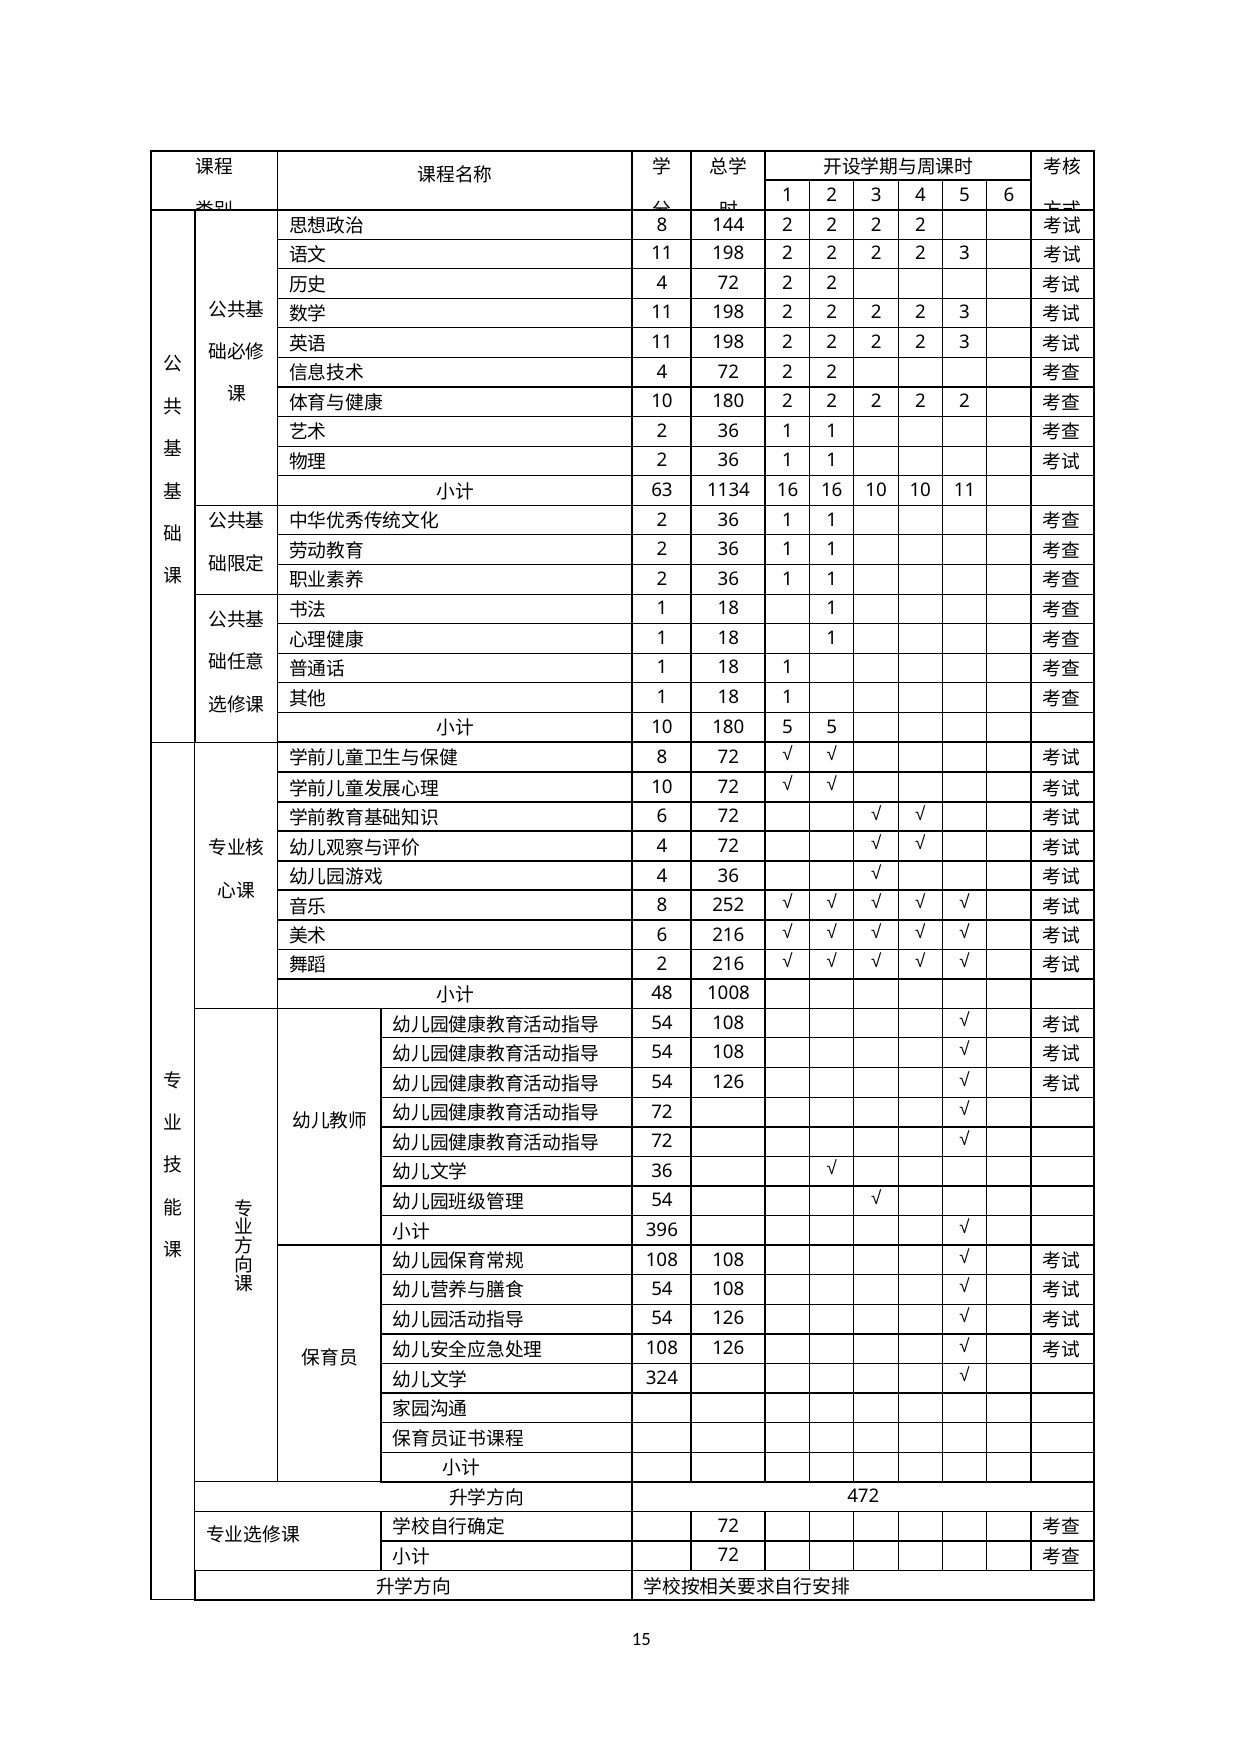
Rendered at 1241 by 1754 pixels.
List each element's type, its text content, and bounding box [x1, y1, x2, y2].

table_cell [854, 713, 898, 741]
table_cell √ [943, 1128, 986, 1156]
table_cell 4 [633, 358, 690, 386]
table_cell 体育与健康 [278, 388, 631, 416]
table_cell 2 [810, 269, 853, 298]
table_cell [987, 211, 1030, 238]
table_cell [943, 595, 986, 623]
table_cell [943, 506, 986, 534]
table_cell 专业核心课 [195, 743, 277, 1008]
table_cell 小计 [278, 980, 631, 1008]
table_cell [854, 1364, 898, 1392]
table_cell [899, 1512, 942, 1540]
table_cell 4 [633, 862, 690, 889]
table_cell [943, 624, 986, 653]
table_cell 108 [692, 1246, 764, 1274]
table_cell [1032, 1453, 1093, 1481]
table_cell [854, 1098, 898, 1126]
table_cell 考查 [1032, 358, 1093, 386]
table_cell √ [899, 921, 942, 948]
table_cell 3 [854, 181, 898, 209]
table_cell 普通话 [278, 654, 631, 682]
table_cell [1032, 1157, 1093, 1185]
table_cell [854, 506, 898, 534]
table_cell [987, 1098, 1030, 1126]
table_cell [987, 1187, 1030, 1215]
table_cell 1 [810, 565, 853, 593]
table_cell 4 [633, 832, 690, 860]
table_cell 216 [692, 950, 764, 978]
table_cell 1 [633, 624, 690, 653]
table_cell 36 [692, 862, 764, 889]
table_cell 6 [987, 181, 1030, 209]
table_cell [854, 773, 898, 801]
table_cell 1 [766, 417, 809, 446]
table_cell [899, 1038, 942, 1067]
table_cell [943, 269, 986, 298]
table_cell [1032, 1187, 1093, 1215]
table_cell [810, 980, 853, 1008]
table_cell [987, 1335, 1030, 1363]
table_cell [987, 1542, 1030, 1570]
table_cell 小计 [278, 713, 631, 741]
table_cell [987, 476, 1030, 505]
table_cell 10 [633, 388, 690, 416]
table_cell [766, 1542, 809, 1570]
table_cell 幼儿园班级管理 [382, 1187, 631, 1215]
table_cell 幼儿园保育常规 [382, 1246, 631, 1274]
table_cell [899, 1246, 942, 1274]
table_cell [854, 624, 898, 653]
table_cell 2 [899, 388, 942, 416]
table_cell 72 [692, 832, 764, 860]
table_cell 108 [633, 1246, 690, 1274]
table_cell 学前儿童发展心理 [278, 773, 631, 801]
table_cell [810, 1512, 853, 1540]
table_cell 216 [692, 921, 764, 948]
table_cell [899, 535, 942, 564]
table_cell 3 [943, 240, 986, 268]
table_cell √ [899, 803, 942, 830]
table_cell [766, 1423, 809, 1451]
table_cell [692, 1364, 764, 1392]
table_cell 2 [810, 240, 853, 268]
table_cell 1 [810, 417, 853, 446]
table_cell 考试 [1032, 447, 1093, 475]
table_cell [854, 269, 898, 298]
table_cell [692, 1157, 764, 1185]
table_cell √ [943, 921, 986, 948]
table_cell 幼儿文学 [382, 1157, 631, 1185]
table_cell [899, 1216, 942, 1244]
table_cell 保育员 [278, 1246, 380, 1481]
table_cell 幼儿园游戏 [278, 862, 631, 889]
table_cell [1032, 1098, 1093, 1126]
table_cell [943, 1453, 986, 1481]
table_cell [766, 832, 809, 860]
table_cell 2 [810, 358, 853, 386]
table_cell 18 [692, 624, 764, 653]
table_cell [810, 683, 853, 712]
table_cell 6 [633, 921, 690, 948]
table_cell √ [943, 1009, 986, 1037]
table_cell 舞蹈 [278, 950, 631, 978]
table_cell 72 [692, 803, 764, 830]
table_cell 11 [943, 476, 986, 505]
table_cell √ [766, 773, 809, 801]
table_cell √ [810, 743, 853, 771]
table_cell [943, 832, 986, 860]
table_cell √ [943, 1335, 986, 1363]
table_cell [899, 773, 942, 801]
table_cell √ [854, 891, 898, 919]
table_cell [987, 506, 1030, 534]
table_cell [987, 832, 1030, 860]
table_cell 考查 [1032, 388, 1093, 416]
table_cell 1 [810, 595, 853, 623]
table_cell [633, 1512, 690, 1540]
table_cell √ [943, 1038, 986, 1067]
table_cell [1032, 713, 1093, 741]
table_cell √ [943, 891, 986, 919]
table_cell 10 [899, 476, 942, 505]
table_cell √ [810, 891, 853, 919]
table_cell 72 [633, 1098, 690, 1126]
table_cell [899, 1305, 942, 1333]
table_cell 考试 [1032, 773, 1093, 801]
table_cell [987, 891, 1030, 919]
table_cell 考试 [1032, 1305, 1093, 1333]
table_cell √ [943, 1246, 986, 1274]
table_cell [899, 743, 942, 771]
table_cell [810, 1187, 853, 1215]
table_cell [987, 565, 1030, 593]
table_cell [854, 980, 898, 1008]
table_cell 考查 [1032, 506, 1093, 534]
table_cell [766, 1038, 809, 1067]
table_cell √ [899, 950, 942, 978]
table_cell [854, 417, 898, 446]
table_cell [899, 654, 942, 682]
table_cell [692, 1394, 764, 1422]
table_cell [766, 1305, 809, 1333]
table_cell √ [854, 803, 898, 830]
table_cell 小计 [278, 476, 631, 505]
table_cell 8 [633, 743, 690, 771]
table_cell √ [943, 950, 986, 978]
table_cell [766, 1068, 809, 1096]
table_cell 职业素养 [278, 565, 631, 593]
table_cell [987, 328, 1030, 357]
table_cell 历史 [278, 269, 631, 298]
table_cell [766, 1512, 809, 1540]
table_cell 考试 [1032, 862, 1093, 889]
table_cell √ [766, 921, 809, 948]
table_cell √ [943, 1216, 986, 1244]
table_cell 63 [633, 476, 690, 505]
table_cell [854, 1305, 898, 1333]
table_cell 数学 [278, 299, 631, 327]
table_cell 72 [692, 743, 764, 771]
table_cell 语文 [278, 240, 631, 268]
table_cell 180 [692, 388, 764, 416]
table_cell [987, 654, 1030, 682]
table_cell 保育员证书课程 [382, 1423, 631, 1451]
table_cell [810, 1453, 853, 1481]
table_cell 学校自行确定 [382, 1512, 631, 1540]
table_cell [987, 743, 1030, 771]
table_cell [1032, 1423, 1093, 1451]
table_cell 学校按相关要求自行安排 30 考查 [633, 1571, 1093, 1599]
table_cell 1 [633, 595, 690, 623]
table_cell 书法 [278, 595, 631, 623]
table_cell 考试 [1032, 328, 1093, 357]
table_cell [854, 1157, 898, 1185]
table_cell 198 [692, 328, 764, 357]
table_cell 考试 [1032, 803, 1093, 830]
table_cell [987, 1246, 1030, 1274]
table_cell [943, 1394, 986, 1422]
table_cell [854, 743, 898, 771]
table_cell 18 [692, 595, 764, 623]
table_cell √ [810, 1157, 853, 1185]
table_cell [899, 1335, 942, 1363]
table_cell [943, 654, 986, 682]
table_cell 36 [692, 447, 764, 475]
table_cell 2 [810, 328, 853, 357]
table_cell 180 [692, 713, 764, 741]
table_cell 物理 [278, 447, 631, 475]
table_header 考核方式 [1032, 152, 1093, 209]
table_cell 324 [633, 1364, 690, 1392]
table_cell [943, 417, 986, 446]
table_cell 2 [899, 299, 942, 327]
table_cell 54 [633, 1068, 690, 1096]
table_cell [943, 1187, 986, 1215]
table_cell [943, 1157, 986, 1185]
table_cell 2 [899, 211, 942, 238]
table_cell 公共基础必修课 [196, 211, 277, 505]
table_cell [810, 1098, 853, 1126]
table_cell 72 [692, 1512, 764, 1540]
table_cell 5 [943, 181, 986, 209]
table_cell 2 [899, 240, 942, 268]
table_cell √ [854, 862, 898, 889]
table_cell 考试 [1032, 299, 1093, 327]
table_cell [899, 595, 942, 623]
table_cell 考试 [1032, 211, 1093, 238]
table_cell [899, 980, 942, 1008]
table_cell 198 [692, 299, 764, 327]
table_cell [854, 1128, 898, 1156]
table_cell 美术 [278, 921, 631, 948]
table_cell 考试 [1032, 891, 1093, 919]
table_cell 考查 [1032, 565, 1093, 593]
table_cell [987, 240, 1030, 268]
table_cell 考试 [1032, 269, 1093, 298]
table_header 学分 [633, 152, 690, 209]
table_cell 2 [810, 181, 853, 209]
table_cell 考查 [1032, 535, 1093, 564]
table_cell [1032, 476, 1093, 505]
table_cell 幼儿园健康教育活动指导 [382, 1009, 631, 1037]
table_cell 其他 [278, 683, 631, 712]
table_cell 英语 [278, 328, 631, 357]
table_cell 108 [692, 1038, 764, 1067]
table_cell 幼儿园活动指导 [382, 1305, 631, 1333]
table_cell 10 [633, 773, 690, 801]
table_cell 2 [854, 299, 898, 327]
table_cell [899, 1394, 942, 1422]
table_cell 考试 [1032, 1275, 1093, 1303]
table_cell [899, 269, 942, 298]
table_cell 1 [766, 683, 809, 712]
table_cell 幼儿教师 [278, 1009, 380, 1244]
table_cell 3 [943, 299, 986, 327]
table_cell [854, 565, 898, 593]
table_cell [766, 1364, 809, 1392]
table_cell 36 [692, 535, 764, 564]
table_cell [899, 1157, 942, 1185]
table_cell [854, 447, 898, 475]
table_cell [987, 388, 1030, 416]
table_cell 36 [692, 417, 764, 446]
table_cell [899, 1423, 942, 1451]
table_cell 2 [810, 299, 853, 327]
table_cell 2 [766, 211, 809, 238]
table_cell √ [854, 921, 898, 948]
table_cell [766, 1157, 809, 1185]
table_cell [810, 862, 853, 889]
table_cell [766, 1098, 809, 1126]
table_cell 考试 [1032, 1246, 1093, 1274]
table_cell √ [810, 773, 853, 801]
table_cell 幼儿营养与膳食 [382, 1275, 631, 1303]
table_header 开设学期与周课时 [766, 152, 1030, 179]
table_cell [943, 743, 986, 771]
table_cell [943, 565, 986, 593]
table_cell [943, 447, 986, 475]
table_cell 108 [692, 1275, 764, 1303]
table_cell [899, 1364, 942, 1392]
table_cell 考试 [1032, 1009, 1093, 1037]
table_cell [810, 1423, 853, 1451]
table_cell 126 [692, 1305, 764, 1333]
table_cell 家园沟通 [382, 1394, 631, 1422]
table_cell [692, 1098, 764, 1126]
table_cell [899, 1128, 942, 1156]
table_cell 2 [854, 240, 898, 268]
table_cell √ [943, 1068, 986, 1096]
table_cell [854, 1512, 898, 1540]
table_cell 2 [766, 269, 809, 298]
table_cell √ [899, 891, 942, 919]
table_cell 考试 [1032, 1068, 1093, 1096]
table_cell √ [810, 921, 853, 948]
table_cell [943, 862, 986, 889]
table_cell 472 [633, 1483, 1093, 1511]
table_cell 1 [810, 506, 853, 534]
table_cell [810, 654, 853, 682]
table_cell 考查 [1032, 683, 1093, 712]
table_cell [987, 269, 1030, 298]
table_cell 考试 [1032, 921, 1093, 948]
table_cell 考查 [1032, 1512, 1093, 1540]
table_cell [987, 299, 1030, 327]
table_cell 11 [633, 240, 690, 268]
table_cell [987, 1157, 1030, 1185]
table_cell 幼儿园健康教育活动指导 [382, 1128, 631, 1156]
table_cell [899, 1068, 942, 1096]
table_cell 1 [633, 654, 690, 682]
table_cell [987, 862, 1030, 889]
table_cell 1134 [692, 476, 764, 505]
table_cell [987, 773, 1030, 801]
table_cell [987, 1364, 1030, 1392]
table_cell 2 [854, 328, 898, 357]
table_cell [987, 1216, 1030, 1244]
table_cell 考查 [1032, 595, 1093, 623]
table_cell [943, 1542, 986, 1570]
table_cell 4 [633, 269, 690, 298]
table_cell 10 [633, 713, 690, 741]
table_cell 11 [633, 328, 690, 357]
table_cell 10 [854, 476, 898, 505]
table_cell [692, 1128, 764, 1156]
table_cell 2 [810, 211, 853, 238]
table_cell 幼儿文学 [382, 1364, 631, 1392]
table_cell [854, 1038, 898, 1067]
table_cell √ [810, 950, 853, 978]
table_cell [854, 535, 898, 564]
table_cell 幼儿安全应急处理 [382, 1335, 631, 1363]
table_cell [899, 683, 942, 712]
table_cell 幼儿园健康教育活动指导 [382, 1068, 631, 1096]
table_cell 36 [633, 1157, 690, 1185]
table_cell 2 [633, 447, 690, 475]
table_cell [899, 506, 942, 534]
table_cell 音乐 [278, 891, 631, 919]
table_cell [899, 1009, 942, 1037]
table_cell 考试 [1032, 743, 1093, 771]
table_cell 劳动教育 [278, 535, 631, 564]
table_cell 信息技术 [278, 358, 631, 386]
table_cell [854, 683, 898, 712]
table_cell 专业选修课 [195, 1512, 380, 1570]
table_cell [987, 535, 1030, 564]
table_cell [810, 1009, 853, 1037]
table_cell 艺术 [278, 417, 631, 446]
table_cell 2 [633, 565, 690, 593]
table_cell √ [899, 832, 942, 860]
table_cell [810, 1275, 853, 1303]
table_cell √ [766, 743, 809, 771]
table_cell [810, 1216, 853, 1244]
table_cell [633, 1394, 690, 1422]
table_cell 6 [633, 803, 690, 830]
table_cell [987, 417, 1030, 446]
table_cell [692, 1216, 764, 1244]
table_cell [692, 1453, 764, 1481]
table_cell [987, 950, 1030, 978]
table_cell [943, 358, 986, 386]
table_cell 公共基础任意选修课 [196, 595, 277, 741]
table_cell 252 [692, 891, 764, 919]
table_cell 2 [899, 328, 942, 357]
table_cell 8 [633, 891, 690, 919]
table_cell 思想政治 [278, 211, 631, 238]
table_cell 72 [692, 1542, 764, 1570]
table_cell 考试 [1032, 832, 1093, 860]
table_cell 36 [692, 506, 764, 534]
table_cell 54 [633, 1305, 690, 1333]
table_cell 1 [810, 447, 853, 475]
table_cell 2 [943, 388, 986, 416]
table_cell [766, 1246, 809, 1274]
table_cell 2 [810, 388, 853, 416]
table_cell [854, 1246, 898, 1274]
table_cell 考查 [1032, 1542, 1093, 1570]
table_cell 幼儿园健康教育活动指导 [382, 1098, 631, 1126]
table_cell [766, 862, 809, 889]
table_cell [810, 1038, 853, 1067]
table_cell [854, 595, 898, 623]
table_cell [692, 1423, 764, 1451]
table_cell √ [854, 832, 898, 860]
table_cell 专业方向课 [195, 1009, 277, 1481]
table_cell 1 [810, 535, 853, 564]
table_cell [766, 980, 809, 1008]
table_cell [766, 1335, 809, 1363]
table_cell 126 [692, 1335, 764, 1363]
table_header 课程 类别 [152, 152, 277, 209]
table_cell 72 [692, 269, 764, 298]
table_cell [1032, 1128, 1093, 1156]
table_cell 升学方向 [195, 1482, 631, 1511]
table_cell [766, 803, 809, 830]
table_cell [810, 832, 853, 860]
table_cell 考试 [1032, 1335, 1093, 1363]
table_cell 2 [633, 506, 690, 534]
table_cell 54 [633, 1009, 690, 1037]
table_cell [987, 1068, 1030, 1096]
table_cell [899, 417, 942, 446]
table_cell [987, 1275, 1030, 1303]
table_cell 72 [633, 1128, 690, 1156]
table_cell [854, 1394, 898, 1422]
table_cell [766, 1453, 809, 1481]
table_cell 心理健康 [278, 624, 631, 653]
table_cell 16 [810, 476, 853, 505]
table_cell 幼儿观察与评价 [278, 832, 631, 860]
table_cell 2 [854, 388, 898, 416]
table_cell 144 [692, 211, 764, 238]
table_cell 1 [766, 506, 809, 534]
table_cell 16 [766, 476, 809, 505]
table_cell 4 [899, 181, 942, 209]
table_cell 198 [692, 240, 764, 268]
table_cell [1032, 980, 1093, 1008]
table_cell [899, 565, 942, 593]
table_cell 396 [633, 1216, 690, 1244]
table_cell √ [943, 1275, 986, 1303]
table_cell [633, 1453, 690, 1481]
table_cell 2 [633, 417, 690, 446]
table_cell [766, 624, 809, 653]
table_cell 2 [766, 358, 809, 386]
table_cell 2 [633, 535, 690, 564]
table_cell 1 [766, 535, 809, 564]
table_cell [987, 803, 1030, 830]
table_cell [987, 1394, 1030, 1422]
table_cell 小计 [382, 1216, 631, 1244]
table_cell [899, 1187, 942, 1215]
table_cell [633, 1542, 690, 1570]
table_cell [943, 683, 986, 712]
table_cell [854, 1453, 898, 1481]
table_cell 小计 [382, 1542, 631, 1570]
table_cell √ [943, 1305, 986, 1333]
table_cell [987, 1512, 1030, 1540]
table_cell [943, 1423, 986, 1451]
table_cell [987, 1453, 1030, 1481]
table_cell 18 [692, 654, 764, 682]
table_cell 2 [854, 211, 898, 238]
table_cell 考试 [1032, 1038, 1093, 1067]
table_cell [854, 1009, 898, 1037]
table_cell 5 [810, 713, 853, 741]
table_cell 11 [633, 299, 690, 327]
table_cell [692, 1187, 764, 1215]
table_cell 3 [943, 328, 986, 357]
table_cell √ [766, 891, 809, 919]
table_cell [943, 980, 986, 1008]
table_cell [854, 1423, 898, 1451]
table_cell [987, 1009, 1030, 1037]
table_cell [854, 358, 898, 386]
table_cell 考试 [1032, 240, 1093, 268]
table_cell 54 [633, 1038, 690, 1067]
table_cell √ [854, 950, 898, 978]
table_cell [854, 1068, 898, 1096]
table_cell [766, 1216, 809, 1244]
table_cell [854, 1216, 898, 1244]
table_cell [854, 1275, 898, 1303]
table_cell [810, 1305, 853, 1333]
table_cell [987, 921, 1030, 948]
table_cell [943, 773, 986, 801]
table_cell 幼儿园健康教育活动指导 [382, 1038, 631, 1067]
table_cell 5 [766, 713, 809, 741]
table_cell 1 [766, 181, 809, 209]
table_cell [1032, 1394, 1093, 1422]
table_cell [899, 862, 942, 889]
table_cell [633, 1423, 690, 1451]
table_cell [943, 803, 986, 830]
table_cell 36 [692, 565, 764, 593]
table_cell [987, 713, 1030, 741]
table_cell [1032, 1364, 1093, 1392]
table_cell 学前教育基础知识 [278, 803, 631, 830]
table_cell 考查 [1032, 624, 1093, 653]
table_cell 公 共 基基础课 [152, 211, 194, 741]
table_cell [810, 1128, 853, 1156]
table_cell [899, 1275, 942, 1303]
table_cell 54 [633, 1275, 690, 1303]
table_cell [810, 1394, 853, 1422]
table_cell 中华优秀传统文化 [278, 506, 631, 534]
table_cell [987, 1423, 1030, 1451]
table_cell [810, 1246, 853, 1274]
table_cell 考查 [1032, 417, 1093, 446]
table_cell [943, 713, 986, 741]
table_header 总学时 [692, 152, 764, 209]
table_cell [810, 1335, 853, 1363]
table_cell [987, 1038, 1030, 1067]
table_header 课程名称 [278, 152, 631, 209]
table_cell [810, 1364, 853, 1392]
table_cell 126 [692, 1068, 764, 1096]
table_cell [766, 1275, 809, 1303]
table_cell [766, 1009, 809, 1037]
table_cell 升学方向 [196, 1571, 631, 1599]
table_cell 48 [633, 980, 690, 1008]
table_cell 108 [692, 1009, 764, 1037]
table_cell 1 [810, 624, 853, 653]
table_cell [899, 1542, 942, 1570]
table_cell [943, 1512, 986, 1540]
table_cell [899, 447, 942, 475]
table_cell 1 [633, 683, 690, 712]
table_cell 1 [766, 654, 809, 682]
table_cell √ [766, 950, 809, 978]
table_cell 2 [633, 950, 690, 978]
table_cell 1 [766, 565, 809, 593]
table_cell [943, 211, 986, 238]
table_cell [854, 1335, 898, 1363]
table_cell [987, 980, 1030, 1008]
table_cell [899, 624, 942, 653]
table_cell 72 [692, 773, 764, 801]
table_cell [987, 1305, 1030, 1333]
table_cell 2 [766, 328, 809, 357]
table_cell [766, 1394, 809, 1422]
table_cell [854, 1542, 898, 1570]
table_cell 72 [692, 358, 764, 386]
table_cell [899, 713, 942, 741]
table_cell [987, 1128, 1030, 1156]
table_cell [899, 1098, 942, 1126]
table_cell [810, 803, 853, 830]
table_cell [987, 447, 1030, 475]
table_cell [987, 624, 1030, 653]
table_cell [766, 1128, 809, 1156]
table_cell 考试 [1032, 950, 1093, 978]
table_cell 2 [766, 388, 809, 416]
table_cell [810, 1542, 853, 1570]
table_cell [943, 535, 986, 564]
table_cell 专 业 技能 课 [152, 743, 194, 1599]
table_cell 108 [633, 1335, 690, 1363]
table_cell [987, 683, 1030, 712]
table_cell [854, 654, 898, 682]
table_cell 18 [692, 683, 764, 712]
table_cell 小计 [382, 1453, 631, 1481]
table_cell 2 [766, 240, 809, 268]
table_cell [810, 1068, 853, 1096]
table_cell 1008 [692, 980, 764, 1008]
table_cell √ [943, 1098, 986, 1126]
table_cell 公共基础限定选修课 [196, 506, 277, 593]
table_cell 考查 [1032, 654, 1093, 682]
table_cell [766, 1187, 809, 1215]
table_cell [899, 1453, 942, 1481]
table_cell 54 [633, 1187, 690, 1215]
table_cell [766, 595, 809, 623]
table_cell [987, 358, 1030, 386]
table_cell 8 [633, 211, 690, 238]
table_cell 1 [766, 447, 809, 475]
table_cell √ [854, 1187, 898, 1215]
table_cell [1032, 1216, 1093, 1244]
table_cell √ [943, 1364, 986, 1392]
table_cell [987, 595, 1030, 623]
table_cell [899, 358, 942, 386]
table_cell 学前儿童卫生与保健 [278, 743, 631, 771]
table_cell 2 [766, 299, 809, 327]
